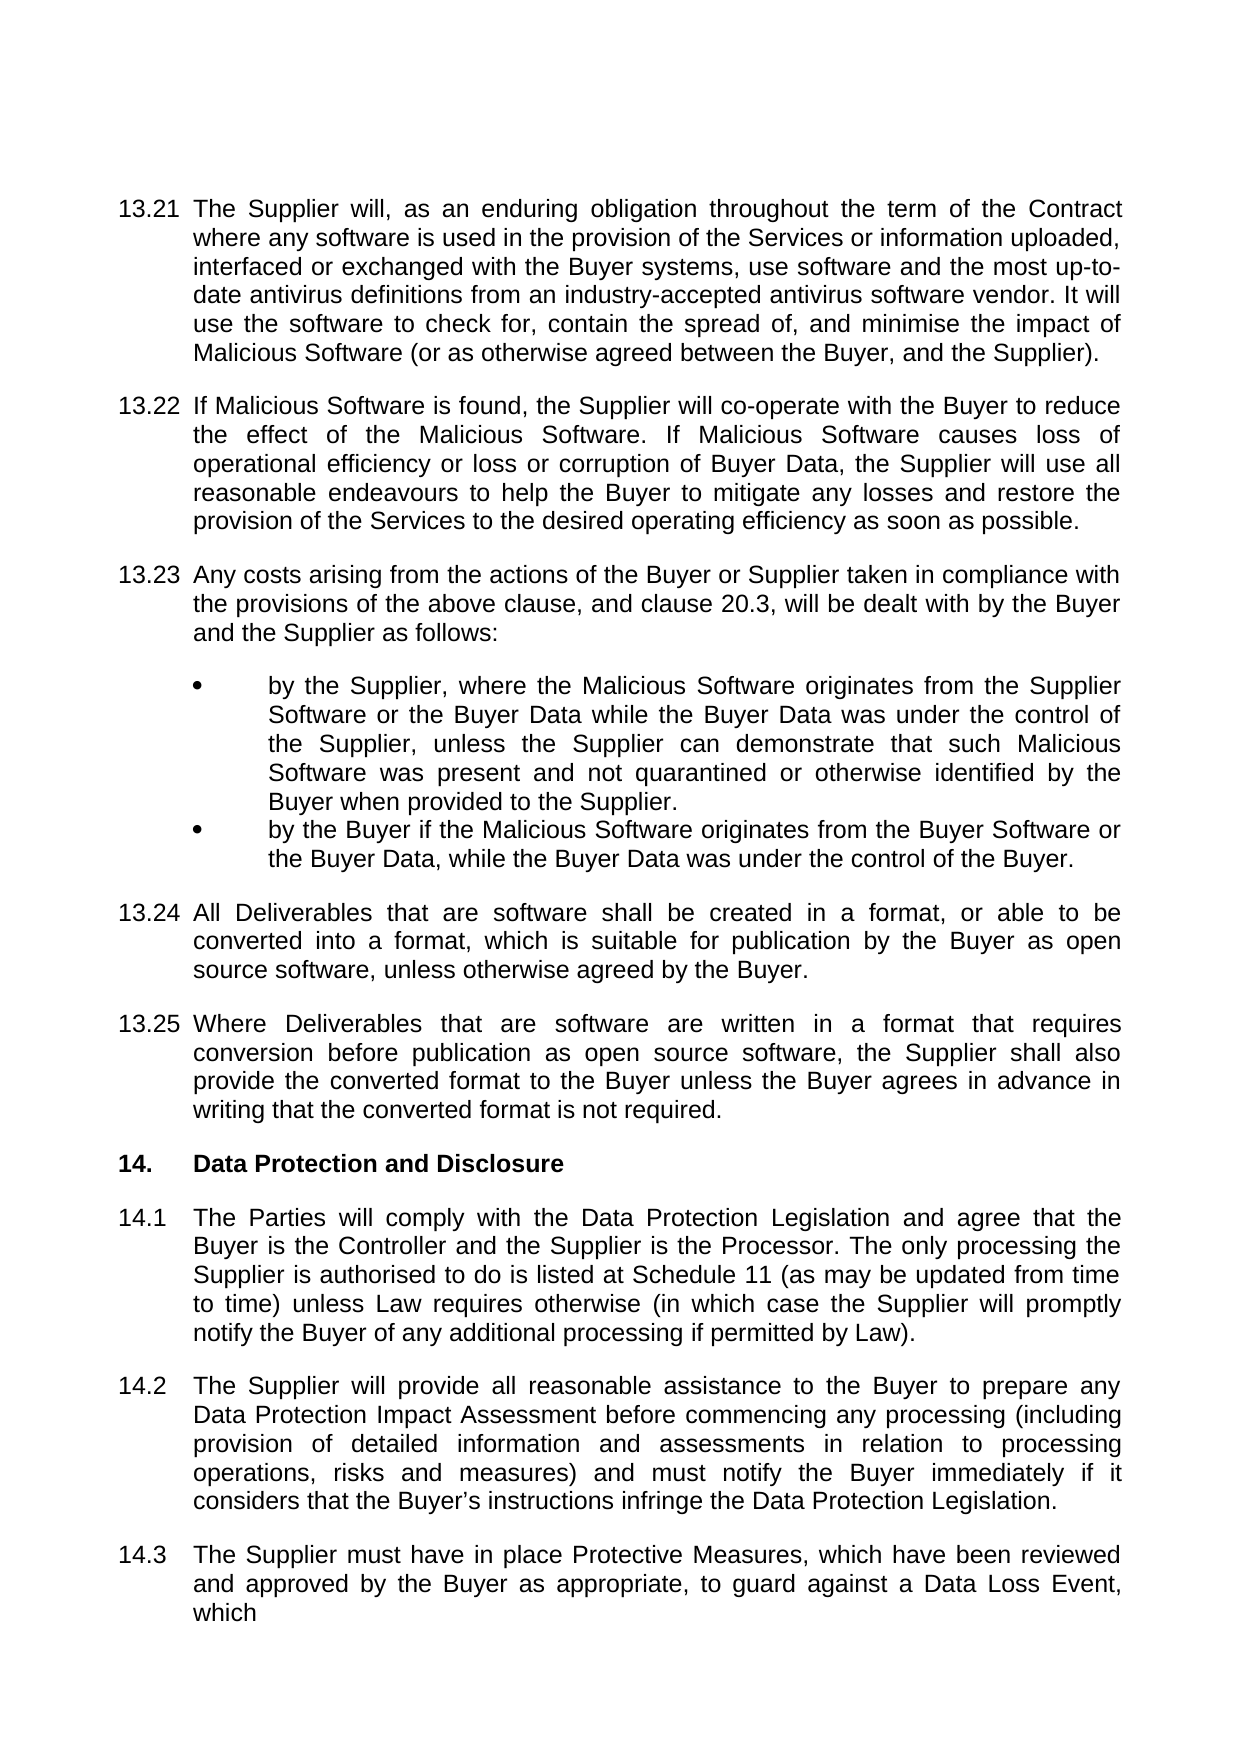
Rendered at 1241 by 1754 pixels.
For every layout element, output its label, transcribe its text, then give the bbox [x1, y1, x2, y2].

list by the Buyer if the Malicious Software originates from the Buyer Software or the Buyer Data, while the Buyer Data was under the control of the Buyer. [193, 815, 1122, 873]
list by the Supplier, where the Malicious Software originates from the Supplier Software or the Buyer Data while the Buyer Data was under the control of the Supplier, unless the Supplier can demonstrate that such Malicious Software was present and not quarantined or otherwise identified by the Buyer when provided to the Supplier. [193, 671, 1122, 815]
list All Deliverables that are software shall be created in a format, or able to be converted into a format, which is suitable for publication by the Buyer as open source software, unless otherwise agreed by the Buyer. [118, 897, 1122, 984]
list The Parties will comply with the Data Protection Legislation and agree that the Buyer is the Controller and the Supplier is the Processor. The only processing the Supplier is authorised to do is listed at Schedule 11 (as may be updated from time to time) unless Law requires otherwise (in which case the Supplier will promptly notify the Buyer of any additional processing if permitted by Law). [118, 1202, 1122, 1346]
list The Supplier will provide all reasonable assistance to the Buyer to prepare any Data Protection Impact Assessment before commencing any processing (including provision of detailed information and assessments in relation to processing operations, risks and measures) and must notify the Buyer immediately if it considers that the Buyer’s instructions infringe the Data Protection Legislation. [118, 1371, 1122, 1515]
list Where Deliverables that are software are written in a format that requires conversion before publication as open source software, the Supplier shall also provide the converted format to the Buyer unless the Buyer agrees in advance in writing that the converted format is not required. [118, 1009, 1122, 1124]
subtitle Data Protection and Disclosure [118, 1149, 1165, 1177]
list Any costs arising from the actions of the Buyer or Supplier taken in compliance with the provisions of the above clause, and clause 20.3, will be dealt with by the Buyer and the Supplier as follows: [118, 560, 1122, 646]
list The Supplier must have in place Protective Measures, which have been reviewed and approved by the Buyer as appropriate, to guard against a Data Loss Event, which [118, 1540, 1122, 1626]
list If Malicious Software is found, the Supplier will co-operate with the Buyer to reduce the effect of the Malicious Software. If Malicious Software causes loss of operational efficiency or loss or corruption of Buyer Data, the Supplier will use all reasonable endeavours to help the Buyer to mitigate any losses and restore the provision of the Services to the desired operating efficiency as soon as possible. [118, 391, 1122, 535]
list The Supplier will, as an enduring obligation throughout the term of the Contract where any software is used in the provision of the Services or information uploaded, interfaced or exchanged with the Buyer systems, use software and the most up-to- date antivirus definitions from an industry-accepted antivirus software vendor. It will use the software to check for, contain the spread of, and minimise the impact of Malicious Software (or as otherwise agreed between the Buyer, and the Supplier). [118, 194, 1122, 366]
